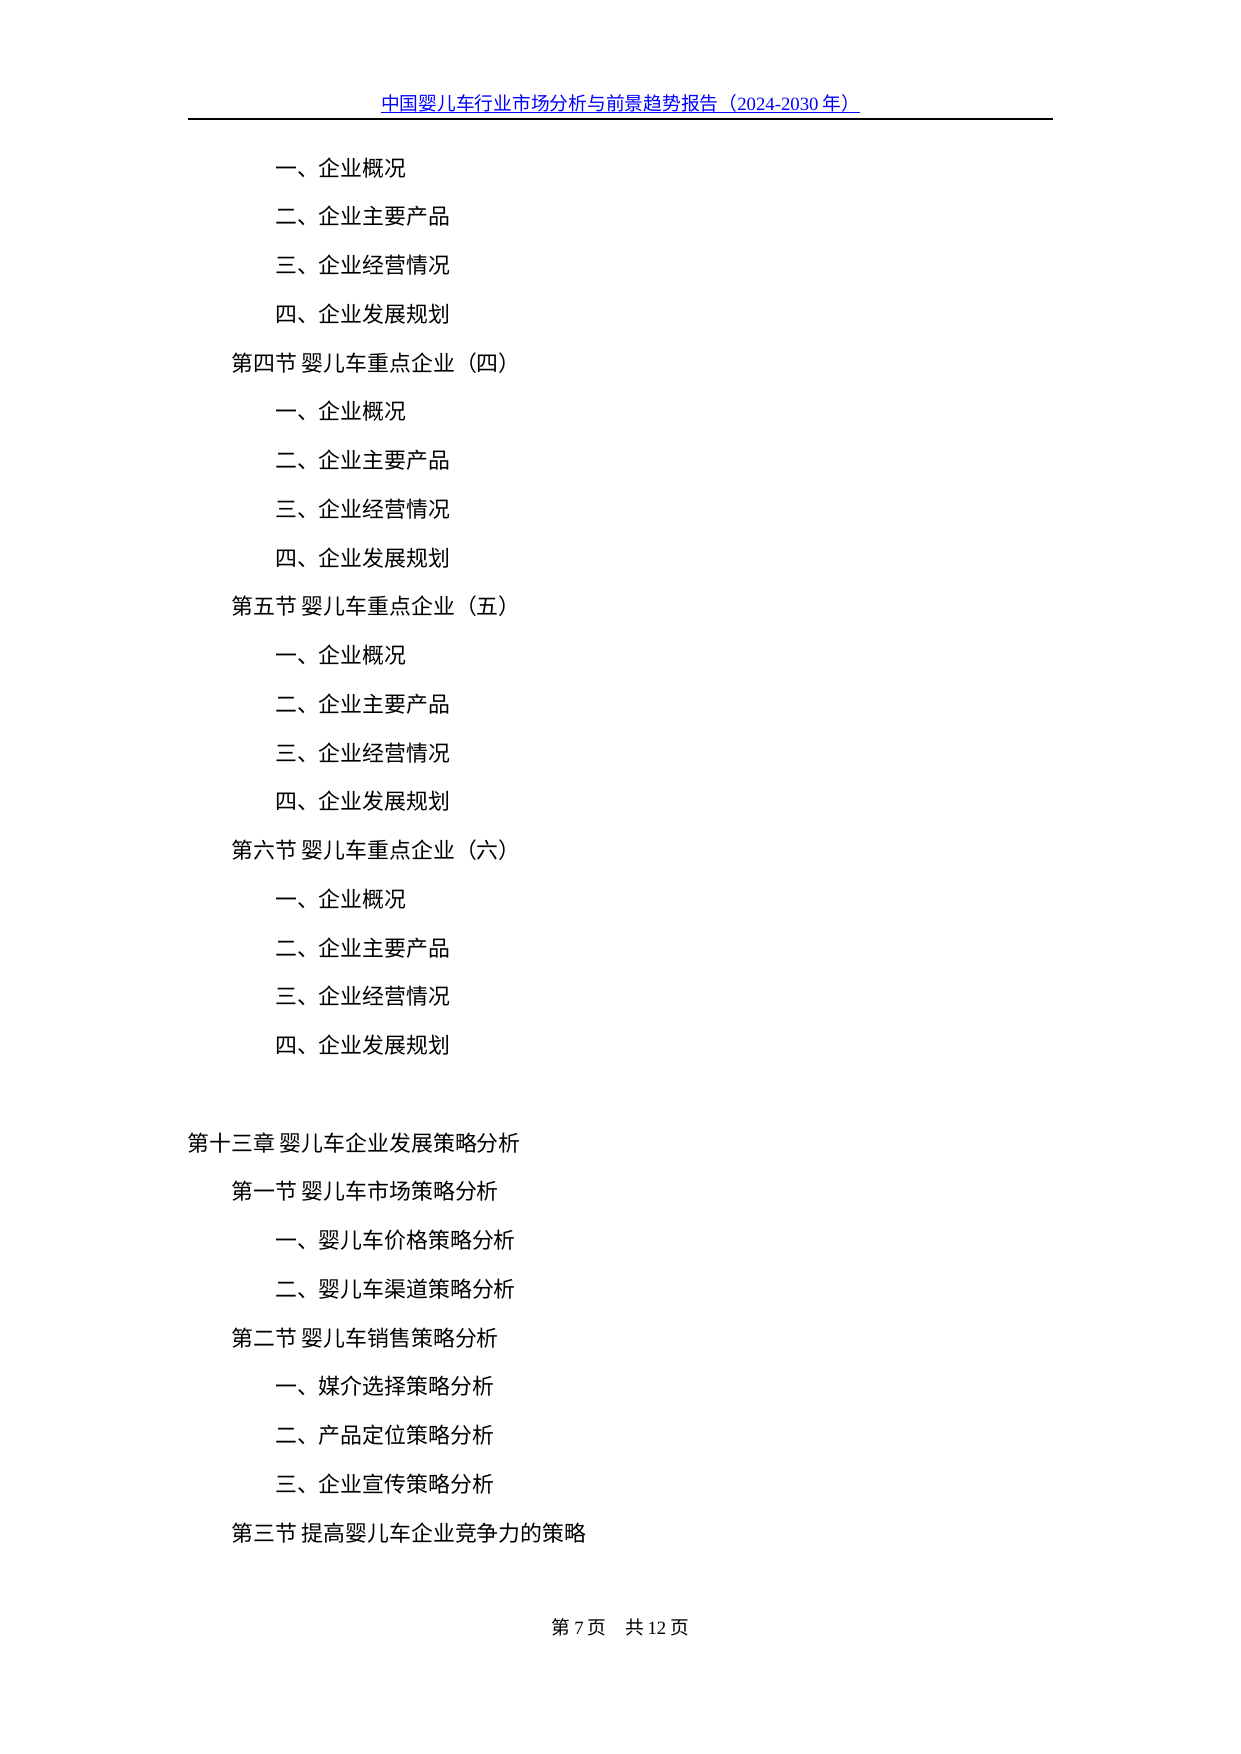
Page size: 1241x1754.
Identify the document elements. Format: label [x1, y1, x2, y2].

text [187, 150, 1053, 1548]
